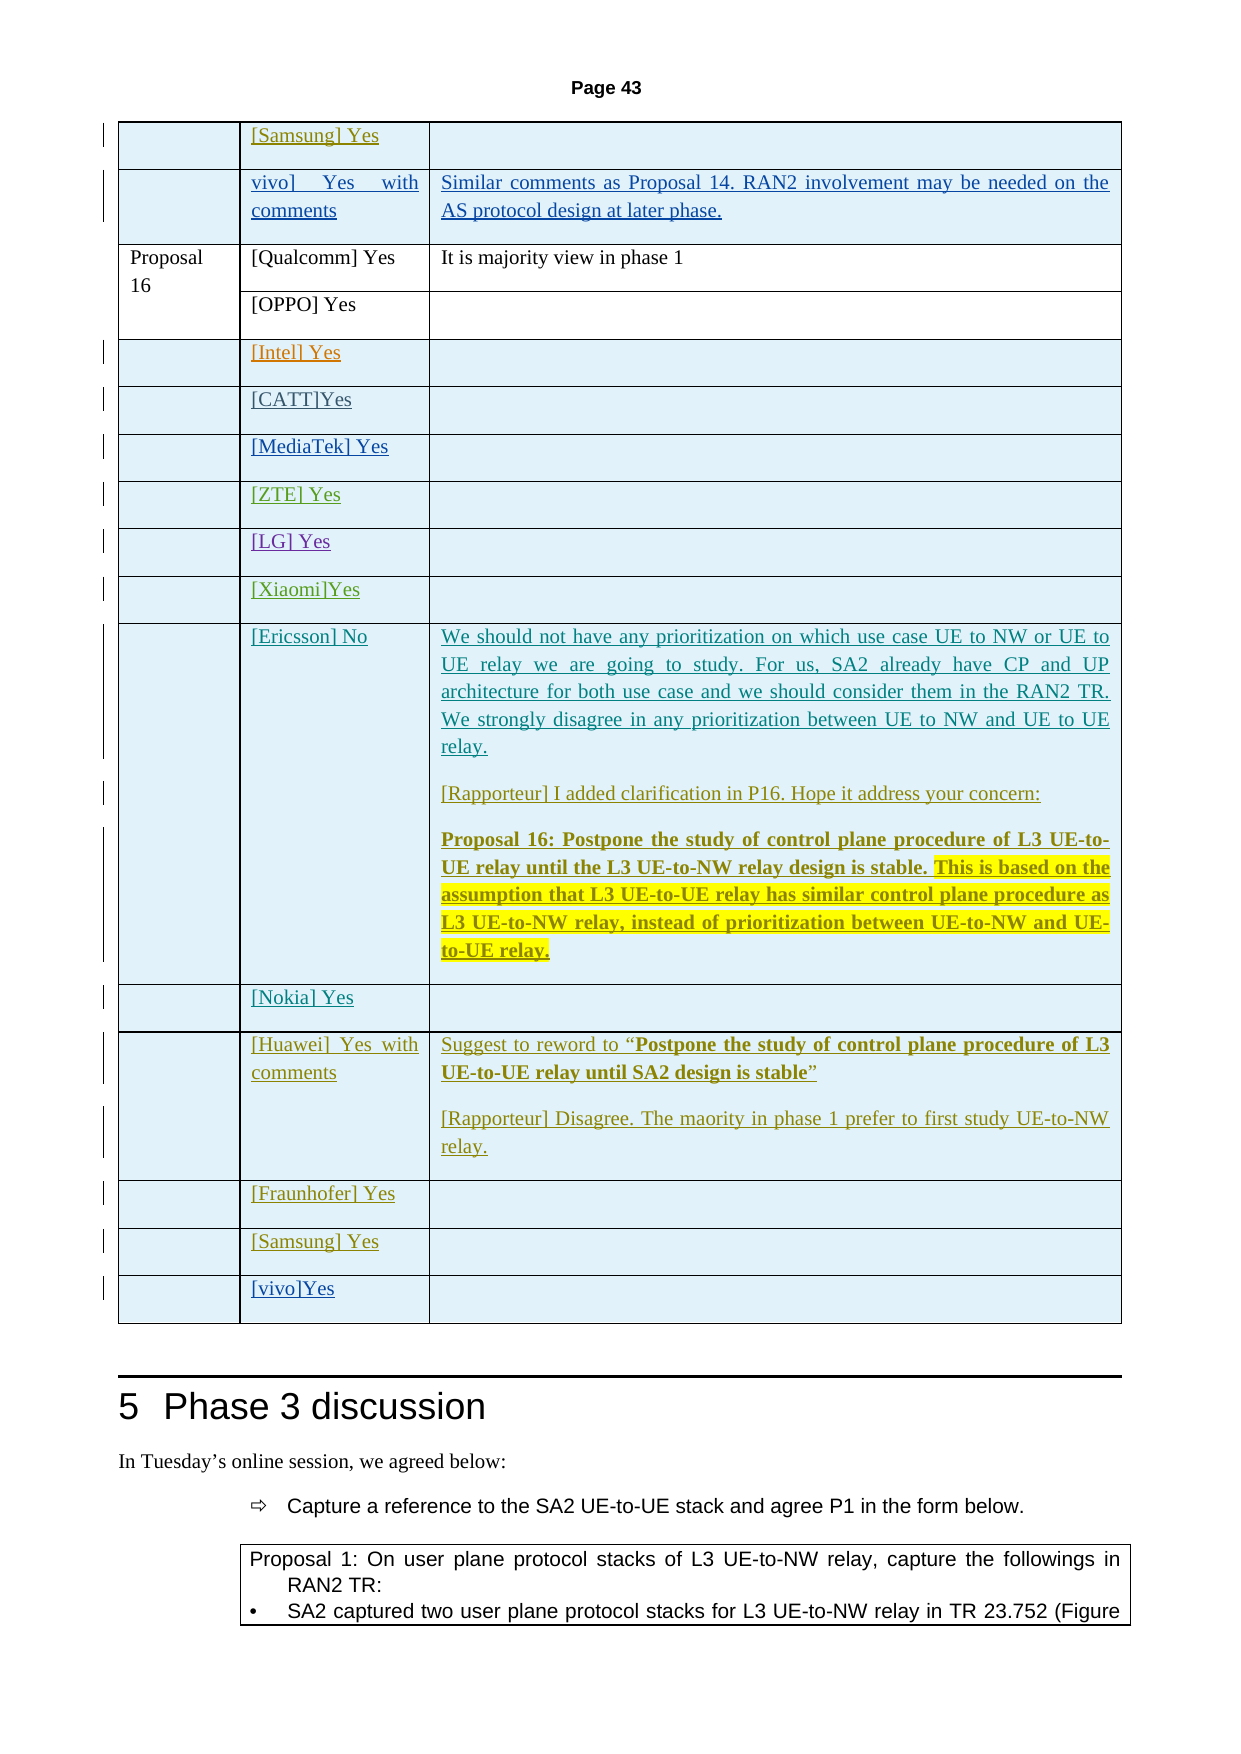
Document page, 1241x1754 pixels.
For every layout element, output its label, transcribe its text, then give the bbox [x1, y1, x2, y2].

table_cell [430, 292, 1121, 339]
text In Tuesday’s online session, we agreed below: [118, 1449, 1122, 1473]
table_cell [Qualcomm] Yes [241, 245, 429, 291]
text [241, 1595, 1130, 1624]
text Proposal 1: On user plane protocol stacks of L3 UE-to-NW relay, capture the followings in RAN2 TR: [241, 1545, 1130, 1595]
table_cell It is majority view in phase 1 [430, 245, 1121, 291]
list Capture a reference to the SA2 UE-to-UE stack and agree P1 in the form below. [249, 1494, 1122, 1518]
subtitle Phase 3 discussion [118, 1378, 1122, 1427]
table_cell Proposal 16 [119, 245, 239, 339]
table_cell [OPPO] Yes [241, 292, 429, 339]
